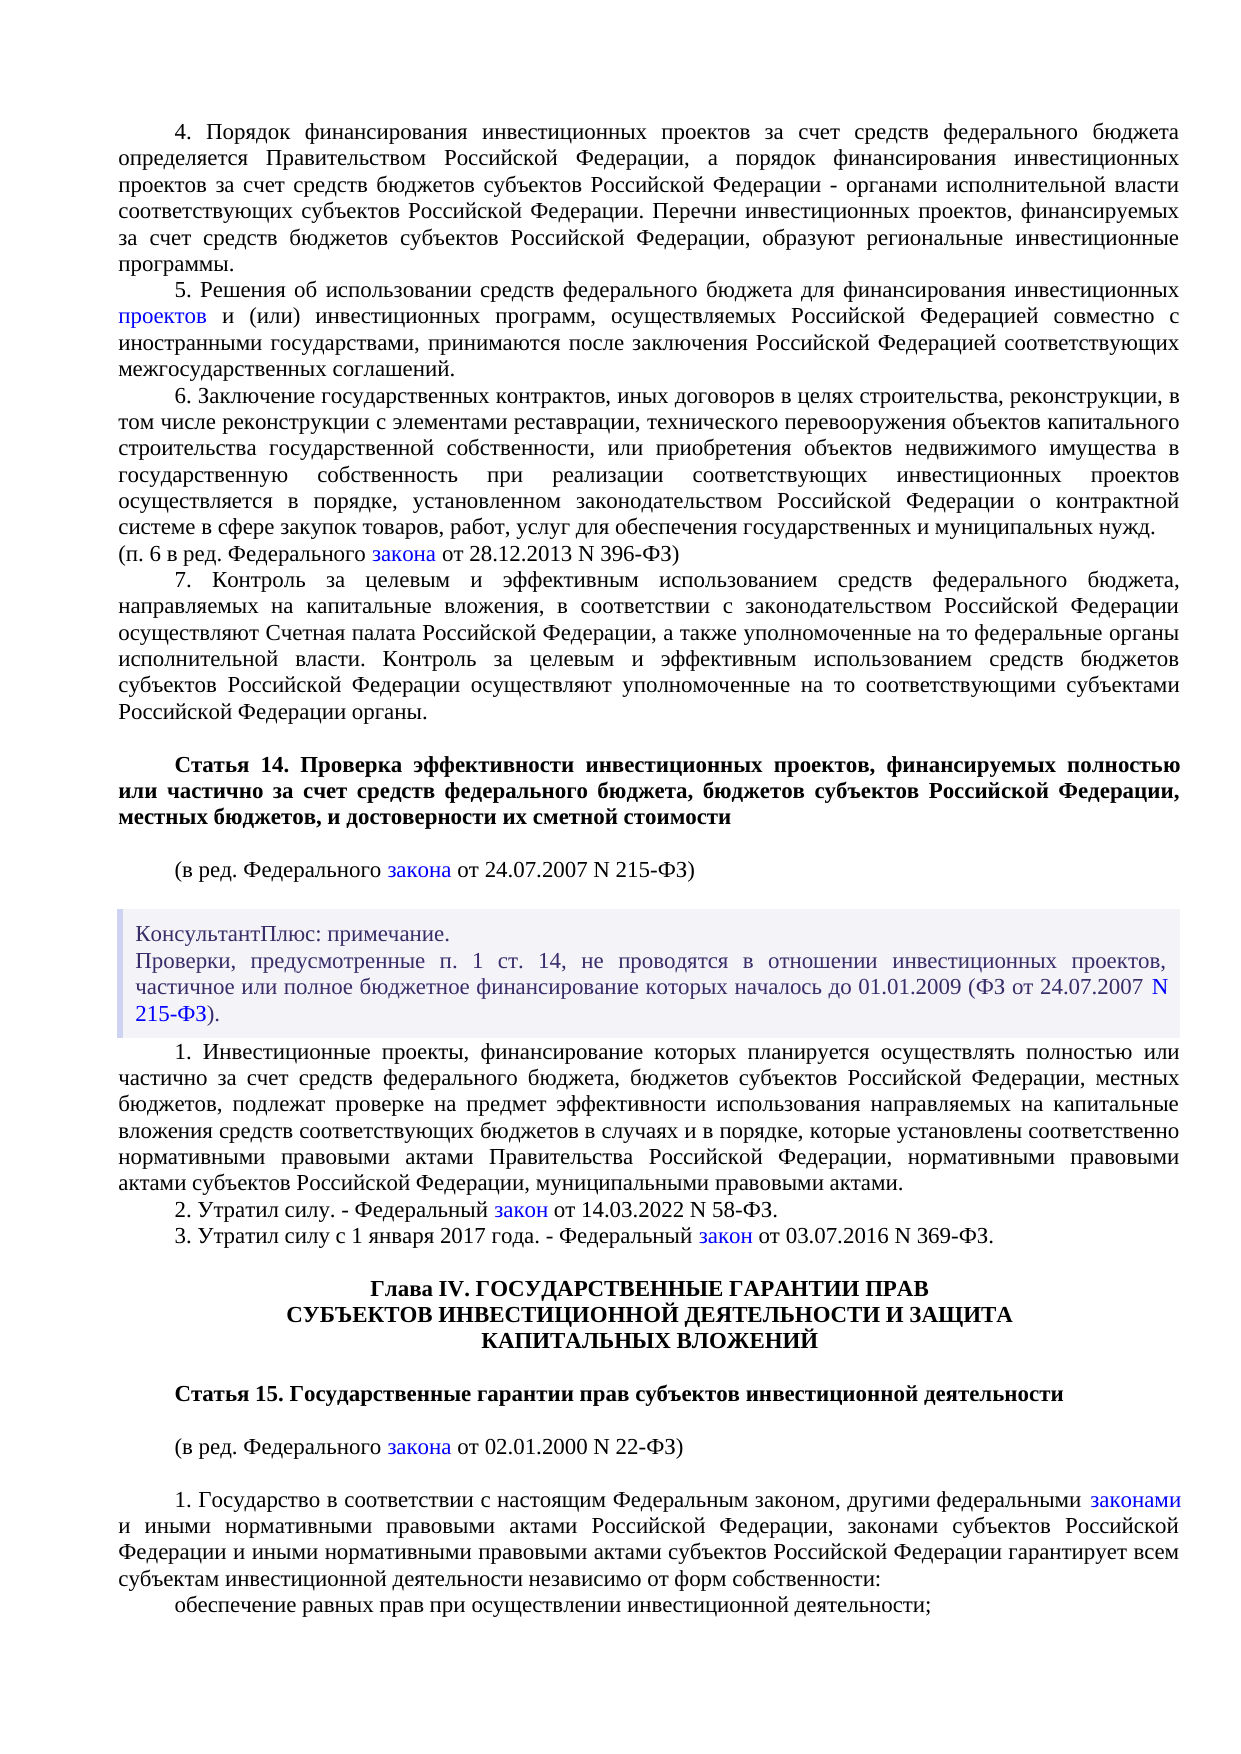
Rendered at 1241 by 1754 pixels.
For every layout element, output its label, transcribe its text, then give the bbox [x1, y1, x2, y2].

title Статья 14. Проверка эффективности инвестиционных проектов, финансируемых полностью или частично за счет средств федерального бюджета, бюджетов субъектов Российской Федерации, местных бюджетов, и достоверности их сметной стоимости [118, 751, 1181, 830]
text 6. Заключение государственных контрактов, иных договоров в целях строительства, реконструкции, в том числе реконструкции с элементами реставрации, технического перевооружения объектов капитального строительства государственной собственности, или приобретения объектов недвижимого имущества в государственную собственность при реализации соответствующих инвестиционных проектов осуществляется в порядке, установленном законодательством Российской Федерации о контрактной системе в сфере закупок товаров, работ, услуг для обеспечения государственных и муниципальных нужд. [118, 382, 1181, 540]
table_header [123, 909, 135, 1038]
text 2. Утратил силу. - Федеральный закон от 14.03.2022 N 58-ФЗ. [118, 1196, 1181, 1222]
title КАПИТАЛЬНЫХ ВЛОЖЕНИЙ [118, 1328, 1181, 1354]
text 4. Порядок финансирования инвестиционных проектов за счет средств федерального бюджета определяется Правительством Российской Федерации, а порядок финансирования инвестиционных проектов за счет средств бюджетов субъектов Российской Федерации - органами исполнительной власти соответствующих субъектов Российской Федерации. Перечни инвестиционных проектов, финансируемых за счет средств бюджетов субъектов Российской Федерации, образуют региональные инвестиционные программы. [118, 118, 1181, 276]
text 3. Утратил силу с 1 января 2017 года. - Федеральный закон от 03.07.2016 N 369-ФЗ. [118, 1222, 1181, 1248]
text (в ред. Федерального закона от 02.01.2000 N 22-ФЗ) [118, 1433, 1181, 1459]
text 7. Контроль за целевым и эффективным использованием средств федерального бюджета, направляемых на капитальные вложения, в соответствии с законодательством Российской Федерации осуществляют Счетная палата Российской Федерации, а также уполномоченные на то федеральные органы исполнительной власти. Контроль за целевым и эффективным использованием средств бюджетов субъектов Российской Федерации осуществляют уполномоченные на то соответствующими субъектами Российской Федерации органы. [118, 566, 1181, 724]
text (в ред. Федерального закона от 24.07.2007 N 215-ФЗ) [118, 856, 1181, 882]
title Глава IV. ГОСУДАРСТВЕННЫЕ ГАРАНТИИ ПРАВ [118, 1275, 1181, 1301]
title Статья 15. Государственные гарантии прав субъектов инвестиционной деятельности [118, 1380, 1181, 1407]
table_header [117, 909, 123, 1038]
table_header [1168, 909, 1180, 1038]
text 5. Решения об использовании средств федерального бюджета для финансирования инвестиционных проектов и (или) инвестиционных программ, осуществляемых Российской Федерацией совместно с иностранными государствами, принимаются после заключения Российской Федерацией соответствующих межгосударственных соглашений. [118, 276, 1181, 382]
text (п. 6 в ред. Федерального закона от 28.12.2013 N 396-ФЗ) [118, 540, 1181, 566]
text обеспечение равных прав при осуществлении инвестиционной деятельности; [118, 1591, 1181, 1617]
title СУБЪЕКТОВ ИНВЕСТИЦИОННОЙ ДЕЯТЕЛЬНОСТИ И ЗАЩИТА [118, 1301, 1181, 1328]
text 1. Инвестиционные проекты, финансирование которых планируется осуществлять полностью или частично за счет средств федерального бюджета, бюджетов субъектов Российской Федерации, местных бюджетов, подлежат проверке на предмет эффективности использования направляемых на капитальные вложения средств соответствующих бюджетов в случаях и в порядке, которые установлены соответственно нормативными правовыми актами Правительства Российской Федерации, нормативными правовыми актами субъектов Российской Федерации, муниципальными правовыми актами. [118, 1038, 1181, 1196]
text 1. Государство в соответствии с настоящим Федеральным законом, другими федеральными законами и иными нормативными правовыми актами Российской Федерации, законами субъектов Российской Федерации и иными нормативными правовыми актами субъектов Российской Федерации гарантирует всем субъектам инвестиционной деятельности независимо от форм собственности: [118, 1486, 1181, 1591]
table_header КонсультантПлюс: примечание. Проверки, предусмотренные п. 1 ст. 14, не проводятся в отношении инвестиционных проектов, частичное или полное бюджетное финансирование которых началось до 01.01.2009 (ФЗ от 24.07.2007 N 215-ФЗ). [135, 909, 1168, 1038]
